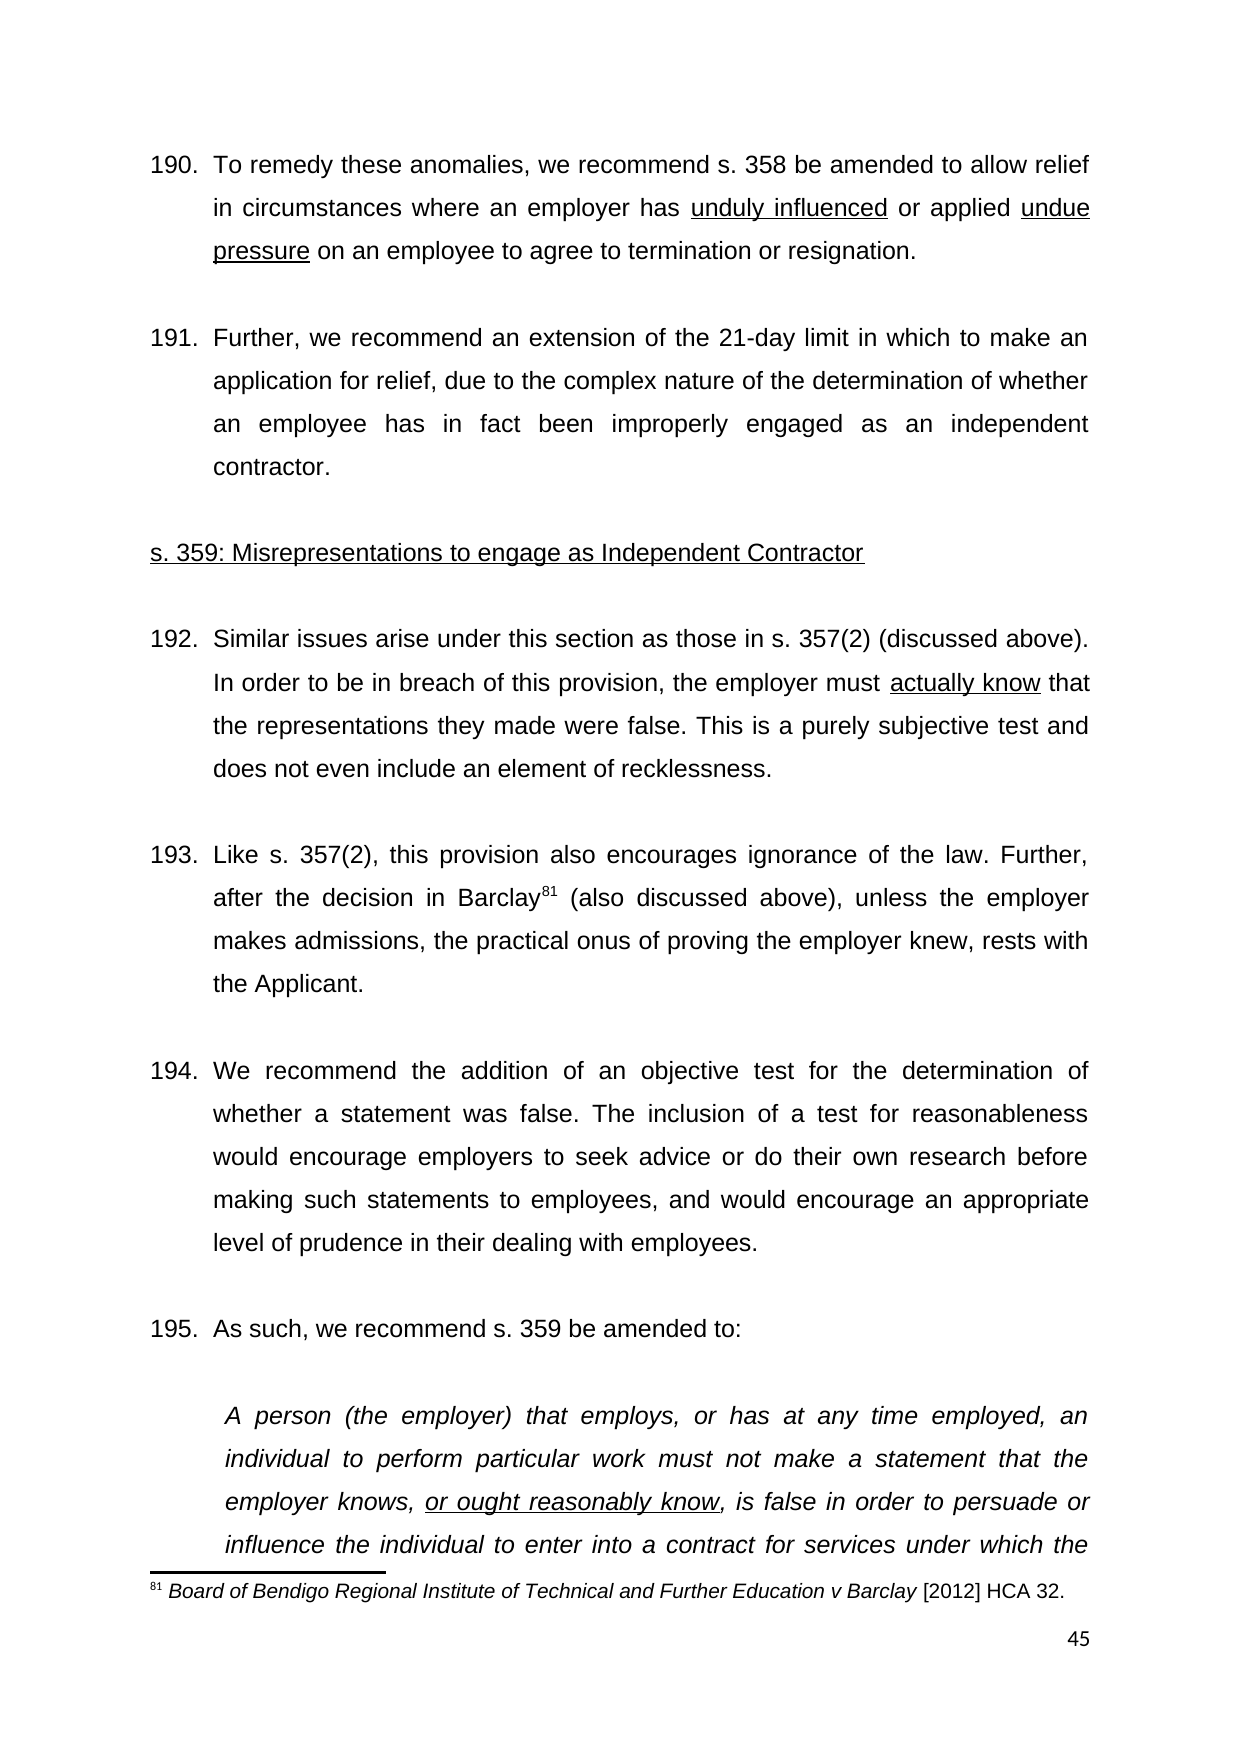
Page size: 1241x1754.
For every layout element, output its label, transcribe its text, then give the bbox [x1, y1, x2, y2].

text s. 359: Misrepresentations to engage as Independent Contractor [150, 538, 1090, 567]
list Further, we recommend an extension of the 21-day limit in which to make an application for relief, due to the complex nature of the determination of whether an employee has in fact been improperly engaged as an independent contractor. [150, 322, 1090, 481]
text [225, 1401, 1090, 1559]
list Similar issues arise under this section as those in s. 357(2) (discussed above). In order to be in breach of this provision, the employer must actually know that the representations they made were false. This is a purely subjective test and does not even include an element of recklessness. [150, 624, 1090, 782]
list We recommend the addition of an objective test for the determination of whether a statement was false. The inclusion of a test for reasonableness would encourage employers to seek advice or do their own research before making such statements to employees, and would encourage an appropriate level of prudence in their dealing with employees. [150, 1056, 1090, 1257]
list As such, we recommend s. 359 be amended to: [150, 1314, 1090, 1343]
list To remedy these anomalies, we recommend s. 358 be amended to allow relief in circumstances where an employer has unduly influenced or applied undue pressure on an employee to agree to termination or resignation. [150, 150, 1090, 265]
list Like s. 357(2), this provision also encourages ignorance of the law. Further, after the decision in Barclay (also discussed above), unless the employer makes admissions, the practical onus of proving the employer knew, rests with the Applicant. [150, 840, 1090, 998]
